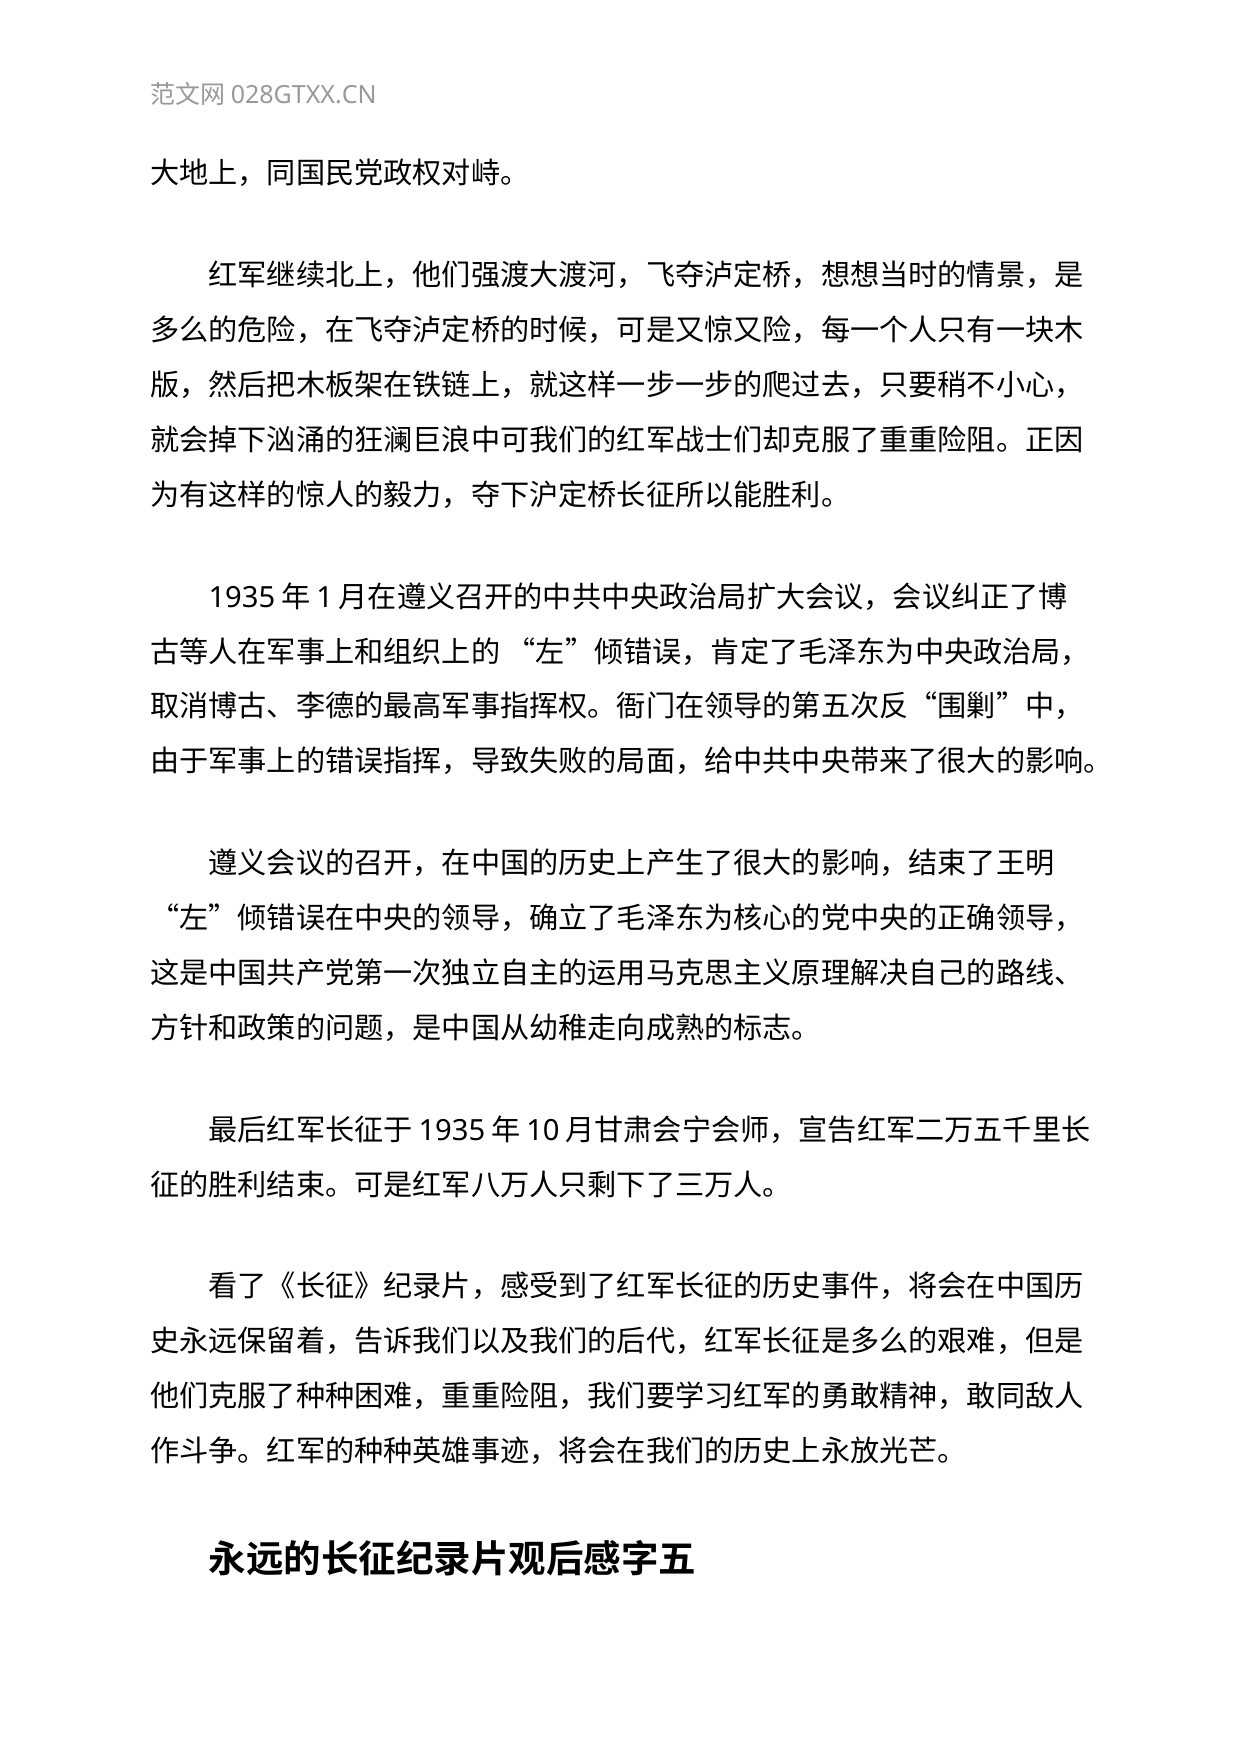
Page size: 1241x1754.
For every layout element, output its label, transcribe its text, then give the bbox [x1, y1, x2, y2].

text 最后红军长征于1935年10月甘肃会宁会师，宣告红军二万五千里长征的胜利结束。可是红军八万人只剩下了三万人。 [150, 1106, 1090, 1203]
text 红军继续北上，他们强渡大渡河，飞夺泸定桥，想想当时的情景，是多么的危险，在飞夺泸定桥的时候，可是又惊又险，每一个人只有一块木版，然后把木板架在铁链上，就这样一步一步的爬过去，只要稍不小心，就会掉下汹涌的狂澜巨浪中可我们的红军战士们却克服了重重险阻。正因为有这样的惊人的毅力，夺下沪定桥长征所以能胜利。 [150, 252, 1090, 514]
text 遵义会议的召开，在中国的历史上产生了很大的影响，结束了王明“左”倾错误在中央的领导，确立了毛泽东为核心的党中央的正确领导，这是中国共产党第一次独立自主的运用马克思主义原理解决自己的路线、方针和政策的问题，是中国从幼稚走向成熟的标志。 [150, 840, 1090, 1047]
text 永远的长征纪录片观后感字五 [150, 1529, 1090, 1584]
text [150, 150, 1090, 192]
text 看了《长征》纪录片，感受到了红军长征的历史事件，将会在中国历史永远保留着，告诉我们以及我们的后代，红军长征是多么的艰难，但是他们克服了种种困难，重重险阻，我们要学习红军的勇敢精神，敢同敌人作斗争。红军的种种英雄事迹，将会在我们的历史上永放光芒。 [150, 1263, 1090, 1470]
text 1935年1月在遵义召开的中共中央政治局扩大会议，会议纠正了博古等人在军事上和组织上的 “左”倾错误，肯定了毛泽东为中央政治局，取消博古、李德的最高军事指挥权。衙门在领导的第五次反“围剿”中，由于军事上的错误指挥，导致失败的局面，给中共中央带来了很大的影响。 [150, 573, 1090, 780]
